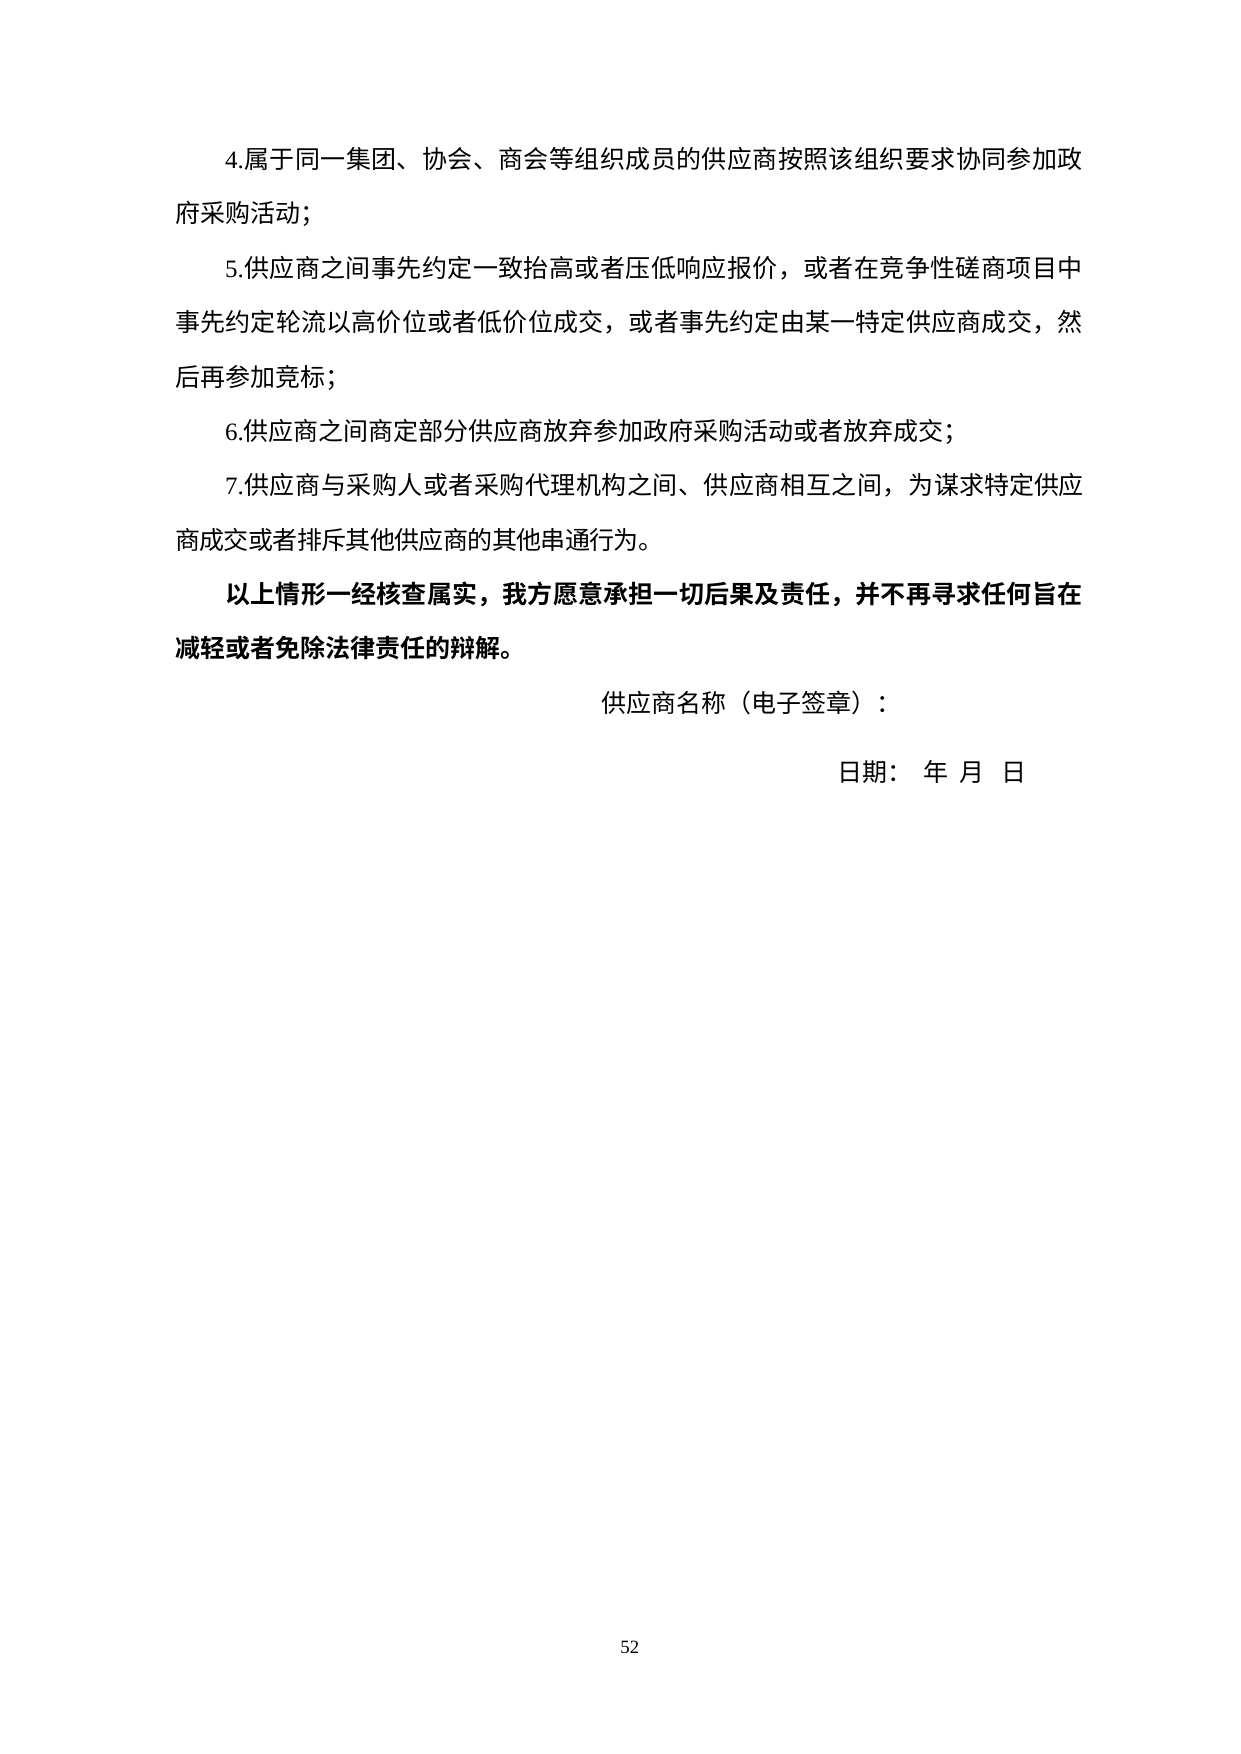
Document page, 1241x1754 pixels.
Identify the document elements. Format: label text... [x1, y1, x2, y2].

text 日期： 年 月 日 二、法定代表人身份证明及法定代表人有效身份证正反面复印件 [200, 738, 1084, 792]
text 供应商名称（电子签章）： [602, 683, 1084, 719]
text 6.供应商之间商定部分供应商放弃参加政府采购活动或者放弃成交； [175, 411, 1084, 448]
text 7.供应商与采购人或者采购代理机构之间、供应商相互之间，为谋求特定供应商成交或者排斥其他供应商的其他串通行为。 [175, 466, 1084, 556]
text 4.属于同一集团、协会、商会等组织成员的供应商按照该组织要求协同参加政府采购活动； [175, 139, 1084, 230]
text 5.供应商之间事先约定一致抬高或者压低响应报价，或者在竞争性磋商项目中事先约定轮流以高价位或者低价位成交，或者事先约定由某一特定供应商成交，然后再参加竞标； [175, 248, 1084, 393]
text 以上情形一经核查属实，我方愿意承担一切后果及责任，并不再寻求任何旨在减轻或者免除法律责任的辩解。 [175, 574, 1084, 665]
